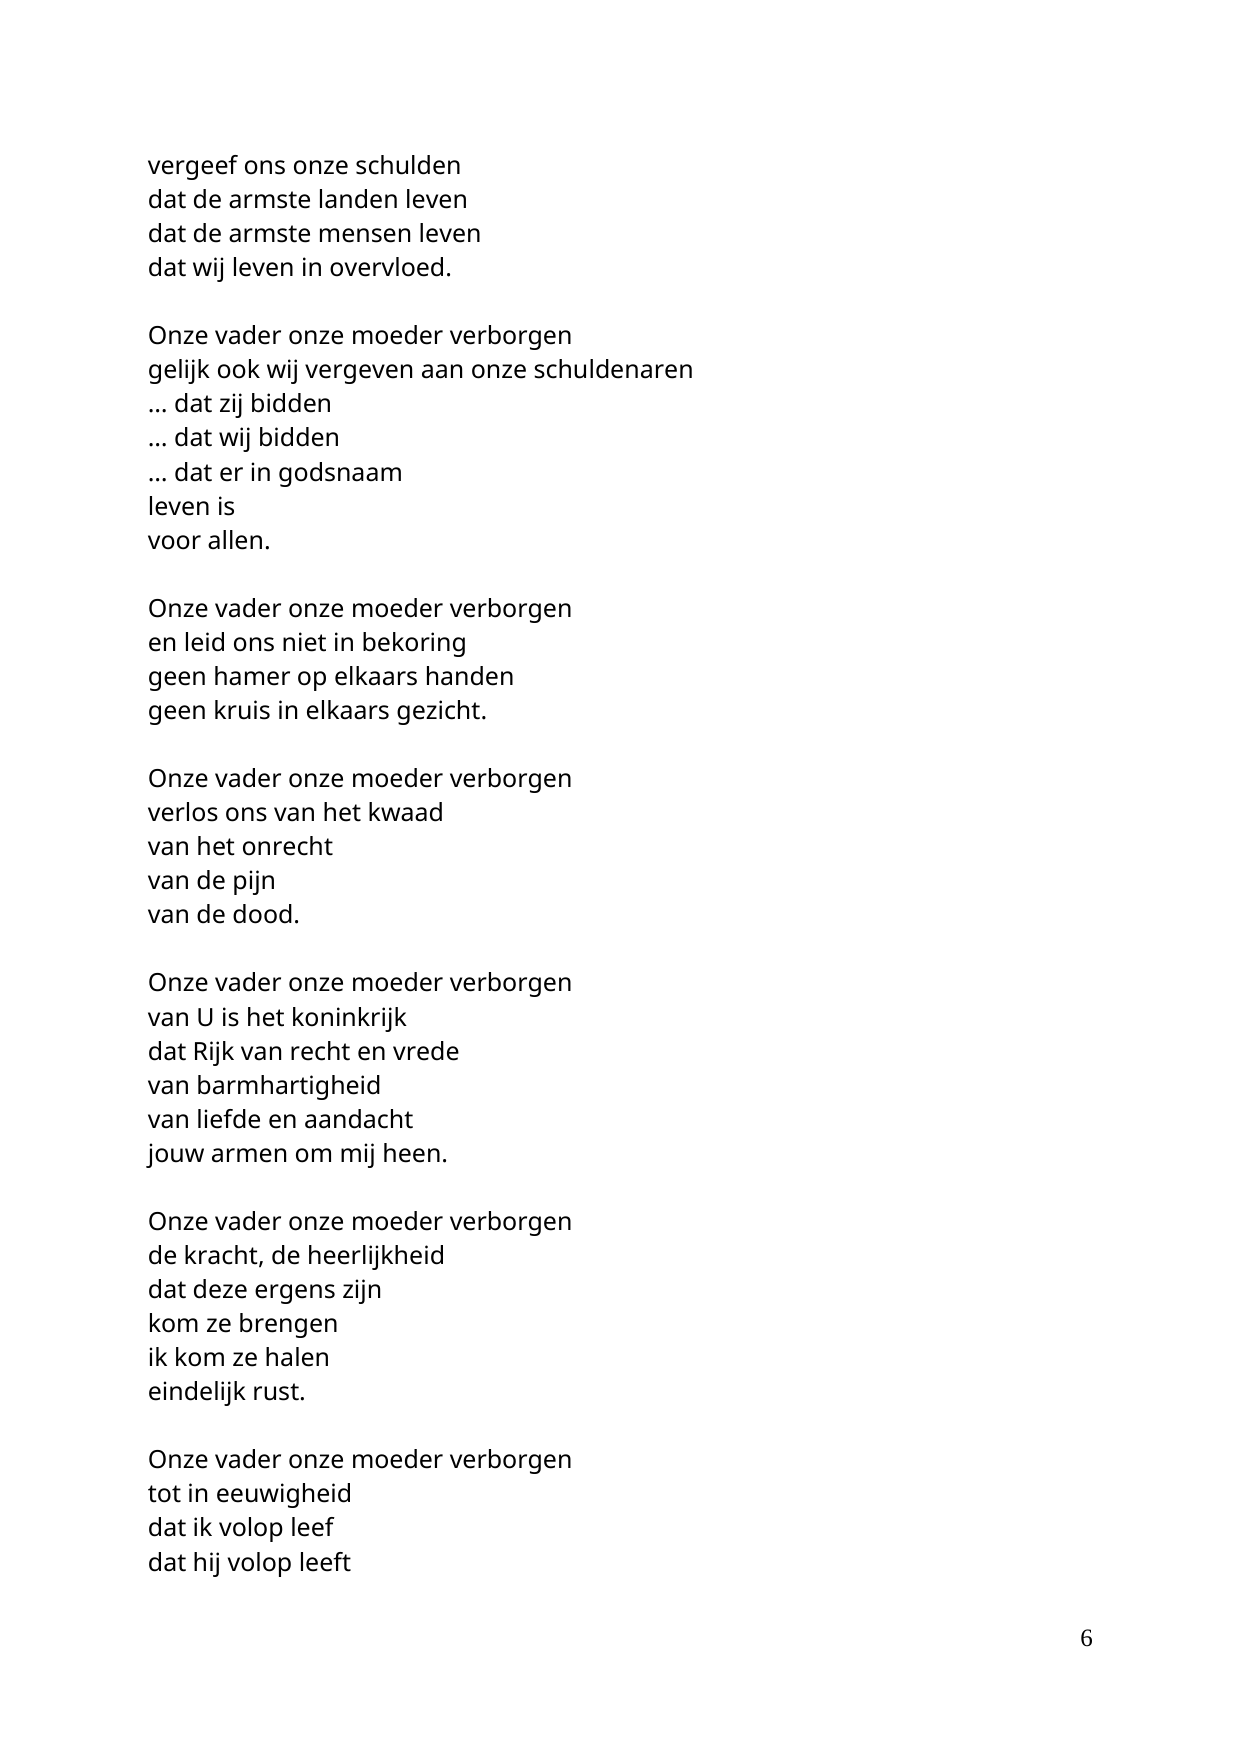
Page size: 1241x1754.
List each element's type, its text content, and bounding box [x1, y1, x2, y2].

text Onze vader onze moeder verborgen [148, 761, 1093, 795]
text van liefde en aandacht [148, 1101, 1093, 1135]
text Onze vader onze moeder verborgen [148, 1203, 1093, 1238]
text Onze vader onze moeder verborgen [148, 1442, 1093, 1476]
text van U is het koninkrijk [148, 999, 1093, 1033]
text geen hamer op elkaars handen [148, 658, 1093, 693]
text dat de armste landen leven [148, 182, 1093, 216]
text Onze vader onze moeder verborgen [148, 965, 1093, 999]
text van barmhartigheid [148, 1067, 1093, 1101]
text van het onrecht [148, 829, 1093, 863]
text Onze vader onze moeder verborgen [148, 590, 1093, 624]
text de kracht, de heerlijkheid [148, 1238, 1093, 1272]
text Onze vader onze moeder verborgen [148, 318, 1093, 352]
text dat deze ergens zijn [148, 1272, 1093, 1306]
text dat wij leven in overvloed. [148, 250, 1093, 284]
text … dat er in godsnaam [148, 454, 1093, 488]
text geen kruis in elkaars gezicht. [148, 693, 1093, 727]
text verlos ons van het kwaad [148, 795, 1093, 829]
text leven is [148, 488, 1093, 522]
text kom ze brengen [148, 1306, 1093, 1340]
text voor allen. [148, 522, 1093, 556]
text van de dood. [148, 897, 1093, 931]
text tot in eeuwigheid [148, 1476, 1093, 1510]
text … dat wij bidden [148, 420, 1093, 454]
text … dat zij bidden [148, 386, 1093, 420]
text van de pijn [148, 863, 1093, 897]
text eindelijk rust. [148, 1374, 1093, 1408]
text en leid ons niet in bekoring [148, 624, 1093, 658]
text dat ik volop leef [148, 1510, 1093, 1544]
text ik kom ze halen [148, 1340, 1093, 1374]
text gelijk ook wij vergeven aan onze schuldenaren [148, 352, 1093, 386]
text dat Rijk van recht en vrede [148, 1033, 1093, 1067]
text vergeef ons onze schulden [148, 148, 1093, 182]
text jouw armen om mij heen. [148, 1135, 1093, 1169]
text dat de armste mensen leven [148, 216, 1093, 250]
text dat hij volop leeft [148, 1544, 1093, 1578]
